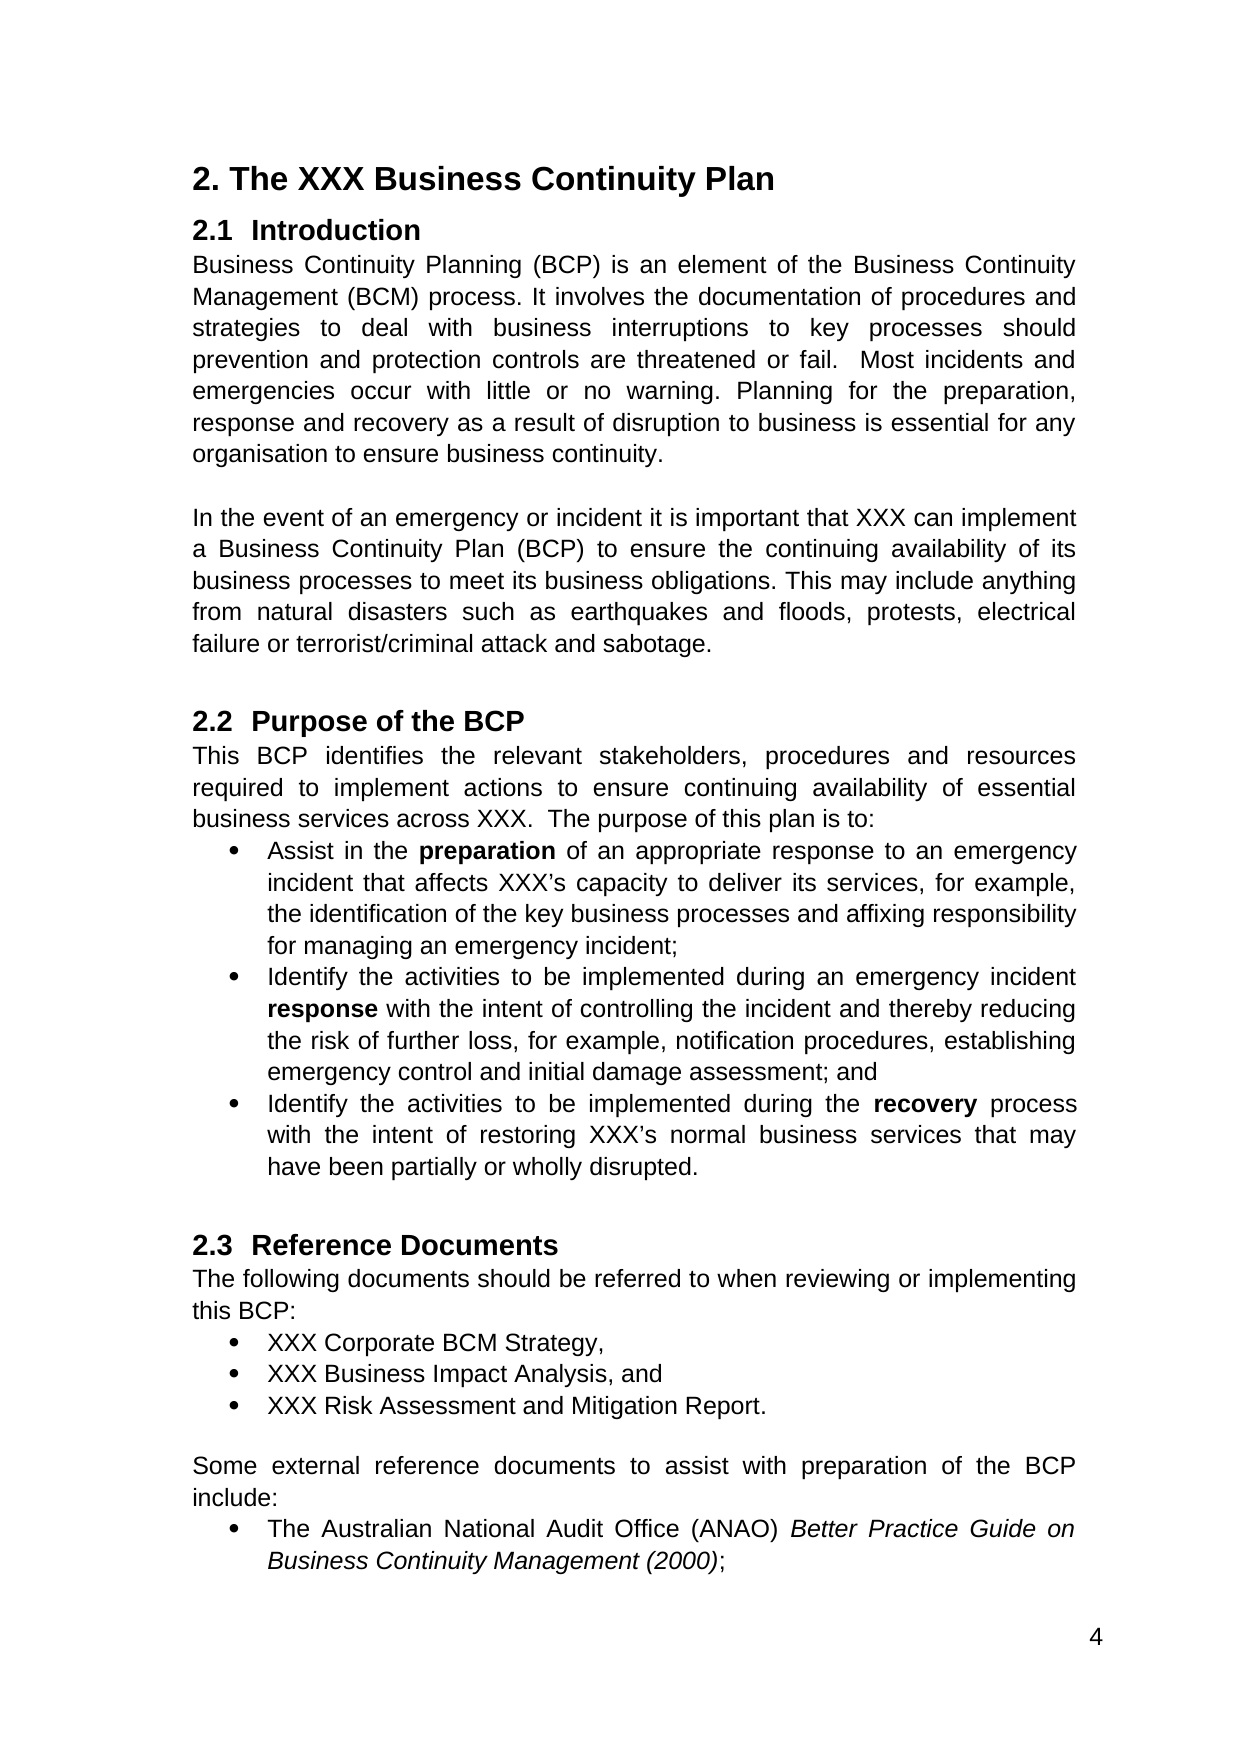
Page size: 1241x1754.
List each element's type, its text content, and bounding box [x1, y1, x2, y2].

text Some external reference documents to assist with preparation of the BCP include: [192, 1451, 1078, 1512]
list Identify the activities to be implemented during the recovery process with the intent of restoring XXX’s normal business services that may have been partially or wholly disrupted. [229, 1089, 1078, 1181]
text Business Continuity Planning (BCP) is an element of the Business Continuity Management (BCM) process. It involves the documentation of procedures and strategies to deal with business interruptions to key processes should prevention and protection controls are threatened or fail. Most incidents and emergencies occur with little or no warning. Planning for the preparation, response and recovery as a result of disruption to business is essential for any organisation to ensure business continuity. [192, 250, 1078, 468]
list XXX Risk Assessment and Mitigation Report. [229, 1391, 1078, 1420]
text This BCP identifies the relevant stakeholders, procedures and resources required to implement actions to ensure continuing availability of essential business services across XXX. The purpose of this plan is to: [192, 741, 1078, 833]
list Identify the activities to be implemented during an emergency incident response with the intent of controlling the incident and thereby reducing the risk of further loss, for example, notification procedures, establishing emergency control and initial damage assessment; and [229, 962, 1078, 1086]
subtitle 2. The XXX Business Continuity Plan [192, 158, 1078, 197]
list Assist in the preparation of an appropriate response to an emergency incident that affects XXX’s capacity to deliver its services, for example, the identification of the key business processes and affixing responsibility for managing an emergency incident; [229, 836, 1078, 959]
subtitle 2.3 Reference Documents [192, 1228, 1078, 1261]
subtitle 2.1 Introduction [192, 213, 1078, 247]
list The Australian National Audit Office (ANAO) Better Practice Guide on Business Continuity Management (2000); [229, 1514, 1078, 1575]
text The following documents should be referred to when reviewing or implementing this BCP: [192, 1264, 1078, 1325]
text In the event of an emergency or incident it is important that XXX can implement a Business Continuity Plan (BCP) to ensure the continuing availability of its business processes to meet its business obligations. This may include anything from natural disasters such as earthquakes and floods, protests, electrical failure or terrorist/criminal attack and sabotage. [192, 503, 1078, 658]
list XXX Corporate BCM Strategy, [229, 1328, 1078, 1356]
list XXX Business Impact Analysis, and [229, 1359, 1078, 1388]
subtitle 2.2 Purpose of the BCP [192, 704, 1078, 738]
